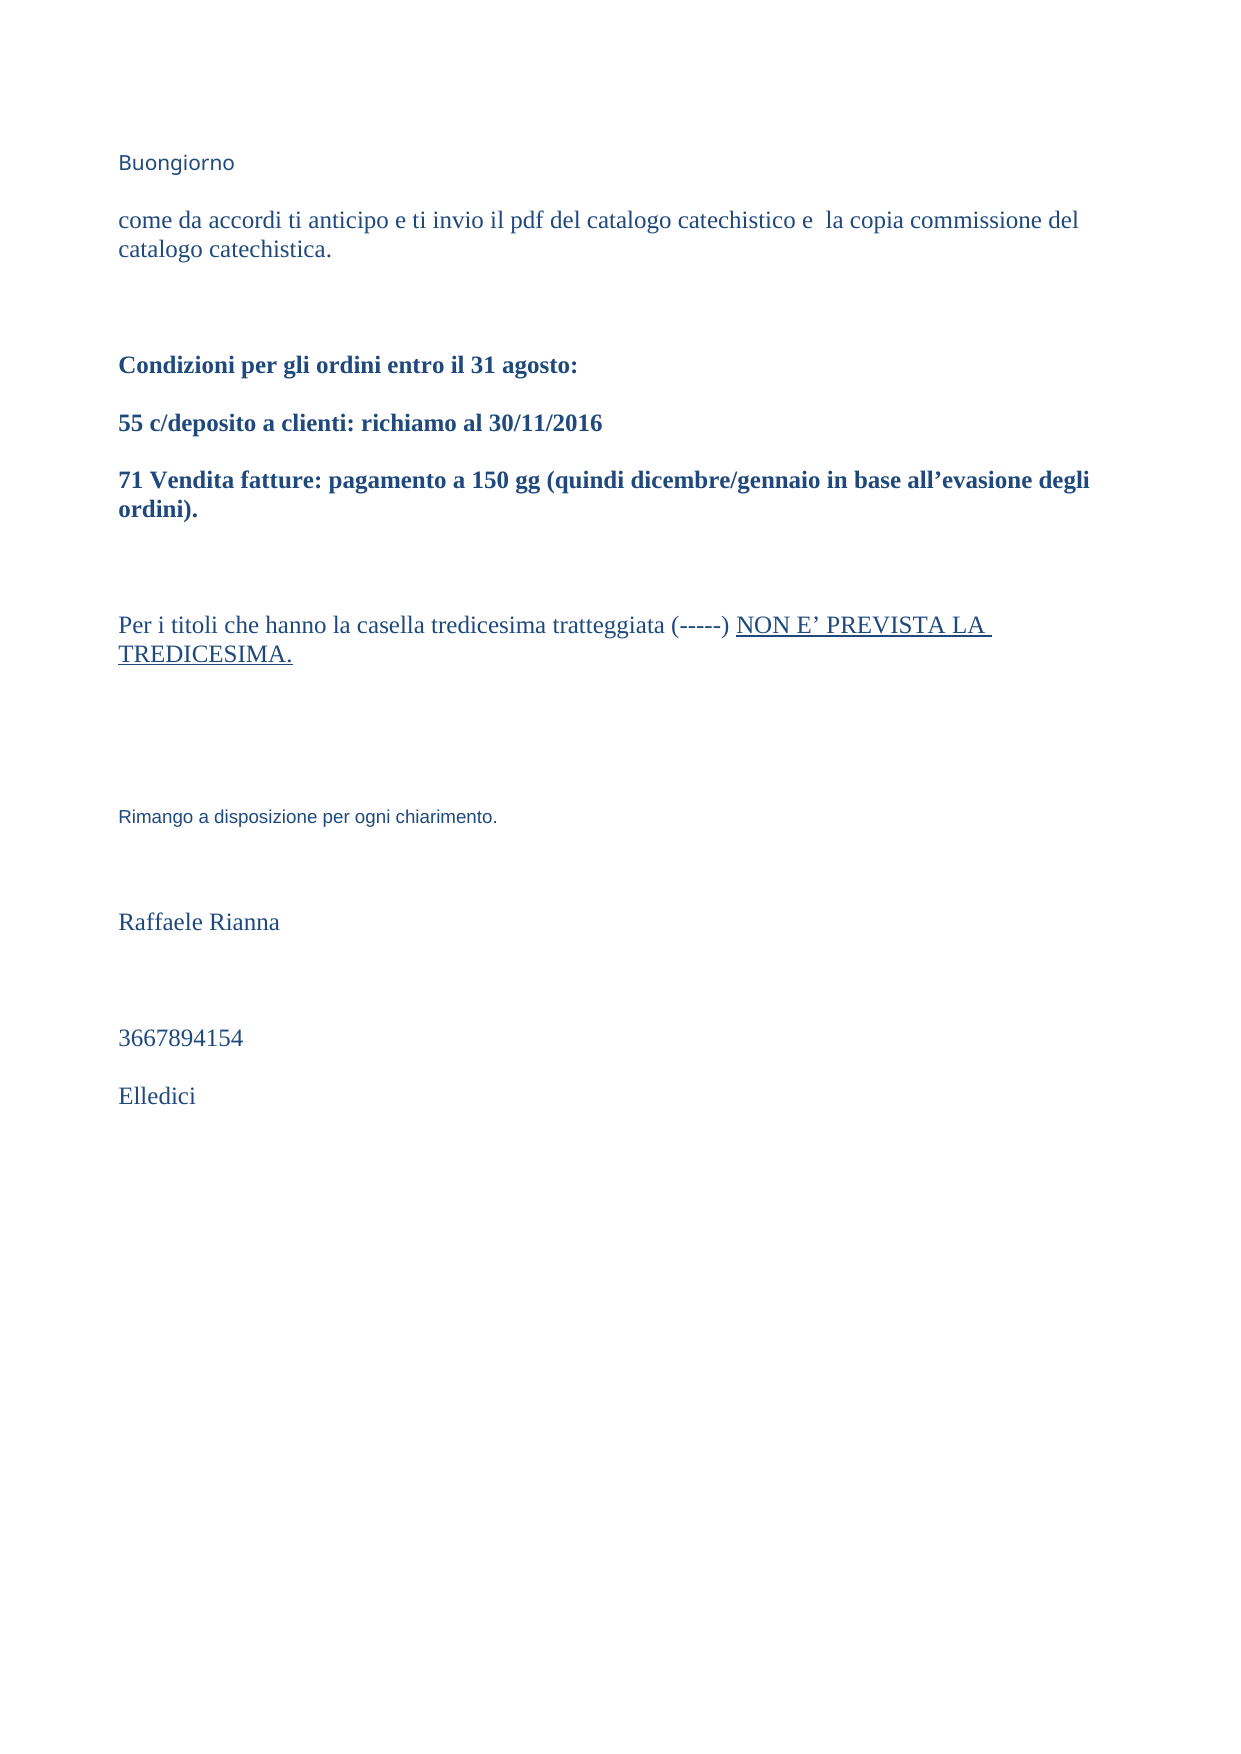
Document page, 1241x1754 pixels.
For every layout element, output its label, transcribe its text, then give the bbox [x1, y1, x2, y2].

text Raffaele Rianna [118, 907, 1122, 936]
text Per i titoli che hanno la casella tredicesima tratteggiata (-----) NON E’ PREVISTA LA TREDICESIMA. [118, 610, 1122, 668]
text 55 c/deposito a clienti: richiamo al 30/11/2016 [118, 408, 1122, 436]
text 71 Vendita fatture: pagamento a 150 gg (quindi dicembre/gennaio in base all’evasione degli ordini). [118, 466, 1122, 523]
text Condizioni per gli ordini entro il 31 agosto: [118, 350, 1122, 378]
text Rimango a disposizione per ogni chiarimento. [118, 806, 1122, 827]
text 3667894154 [118, 1023, 1122, 1052]
text Elledici [118, 1081, 1122, 1109]
text Buongiorno [118, 148, 1122, 176]
text come da accordi ti anticipo e ti invio il pdf del catalogo catechistico e la copia commissione del catalogo catechistica. [118, 205, 1122, 263]
